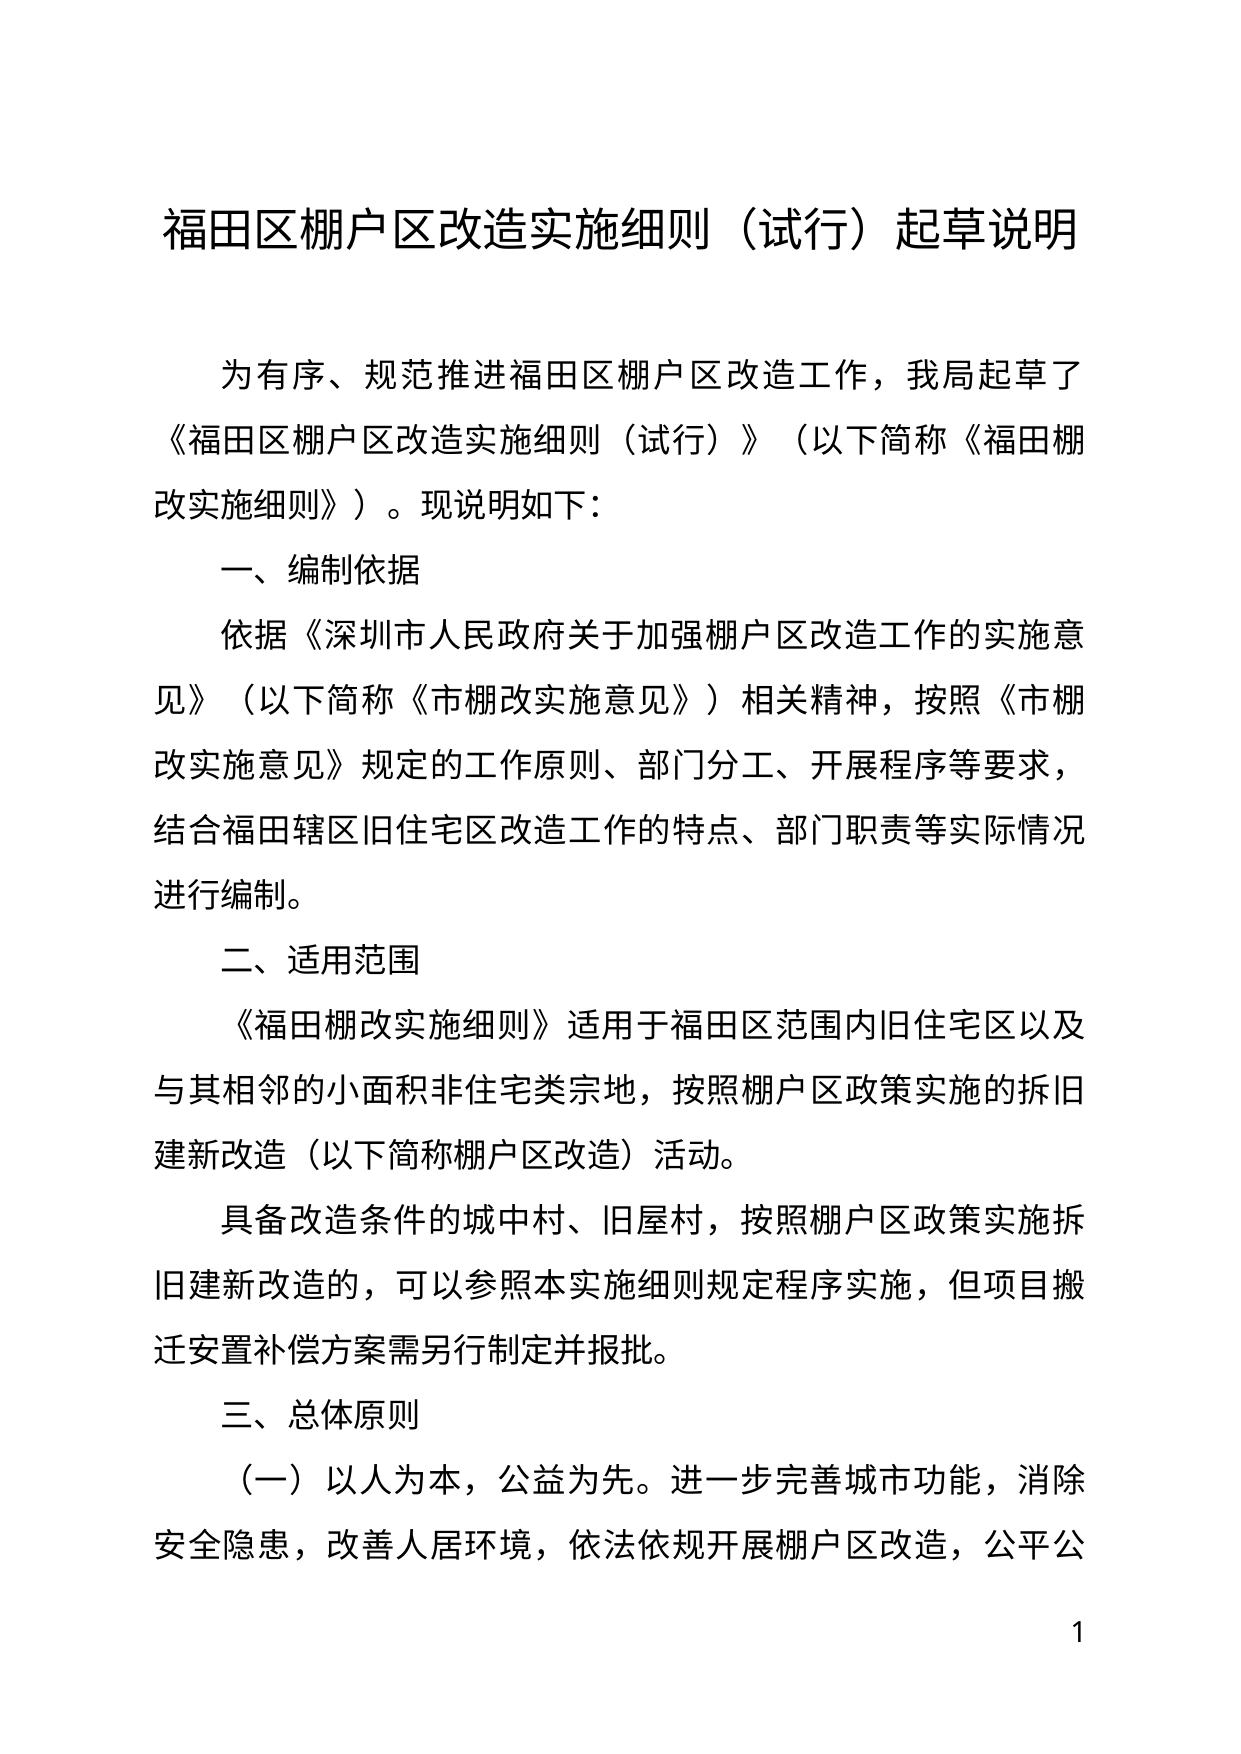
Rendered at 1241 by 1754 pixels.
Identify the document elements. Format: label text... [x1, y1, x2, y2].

text 二、适用范围 [153, 926, 1087, 991]
text 依据《深圳市人民政府关于加强棚户区改造工作的实施意见》（以下简称《市棚改实施意见》）相关精神，按照《市棚改实施意见》规定的工作原则、部门分工、开展程序等要求，结合福田辖区旧住宅区改造工作的特点、部门职责等实际情况进行编制。 [153, 601, 1087, 926]
text 《福田棚改实施细则》适用于福田区范围内旧住宅区以及与其相邻的小面积非住宅类宗地，按照棚户区政策实施的拆旧建新改造（以下简称棚户区改造）活动。 [153, 991, 1087, 1186]
text 一、编制依据 [153, 536, 1087, 601]
text 具备改造条件的城中村、旧屋村，按照棚户区政策实施拆旧建新改造的，可以参照本实施细则规定程序实施，但项目搬迁安置补偿方案需另行制定并报批。 [153, 1186, 1087, 1381]
text 为有序、规范推进福田区棚户区改造工作，我局起草了《福田区棚户区改造实施细则（试行）》（以下简称《福田棚改实施细则》）。现说明如下： [153, 341, 1087, 536]
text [153, 1446, 1087, 1576]
text 福田区棚户区改造实施细则（试行）起草说明 [153, 178, 1087, 276]
text 三、总体原则 [153, 1381, 1087, 1446]
